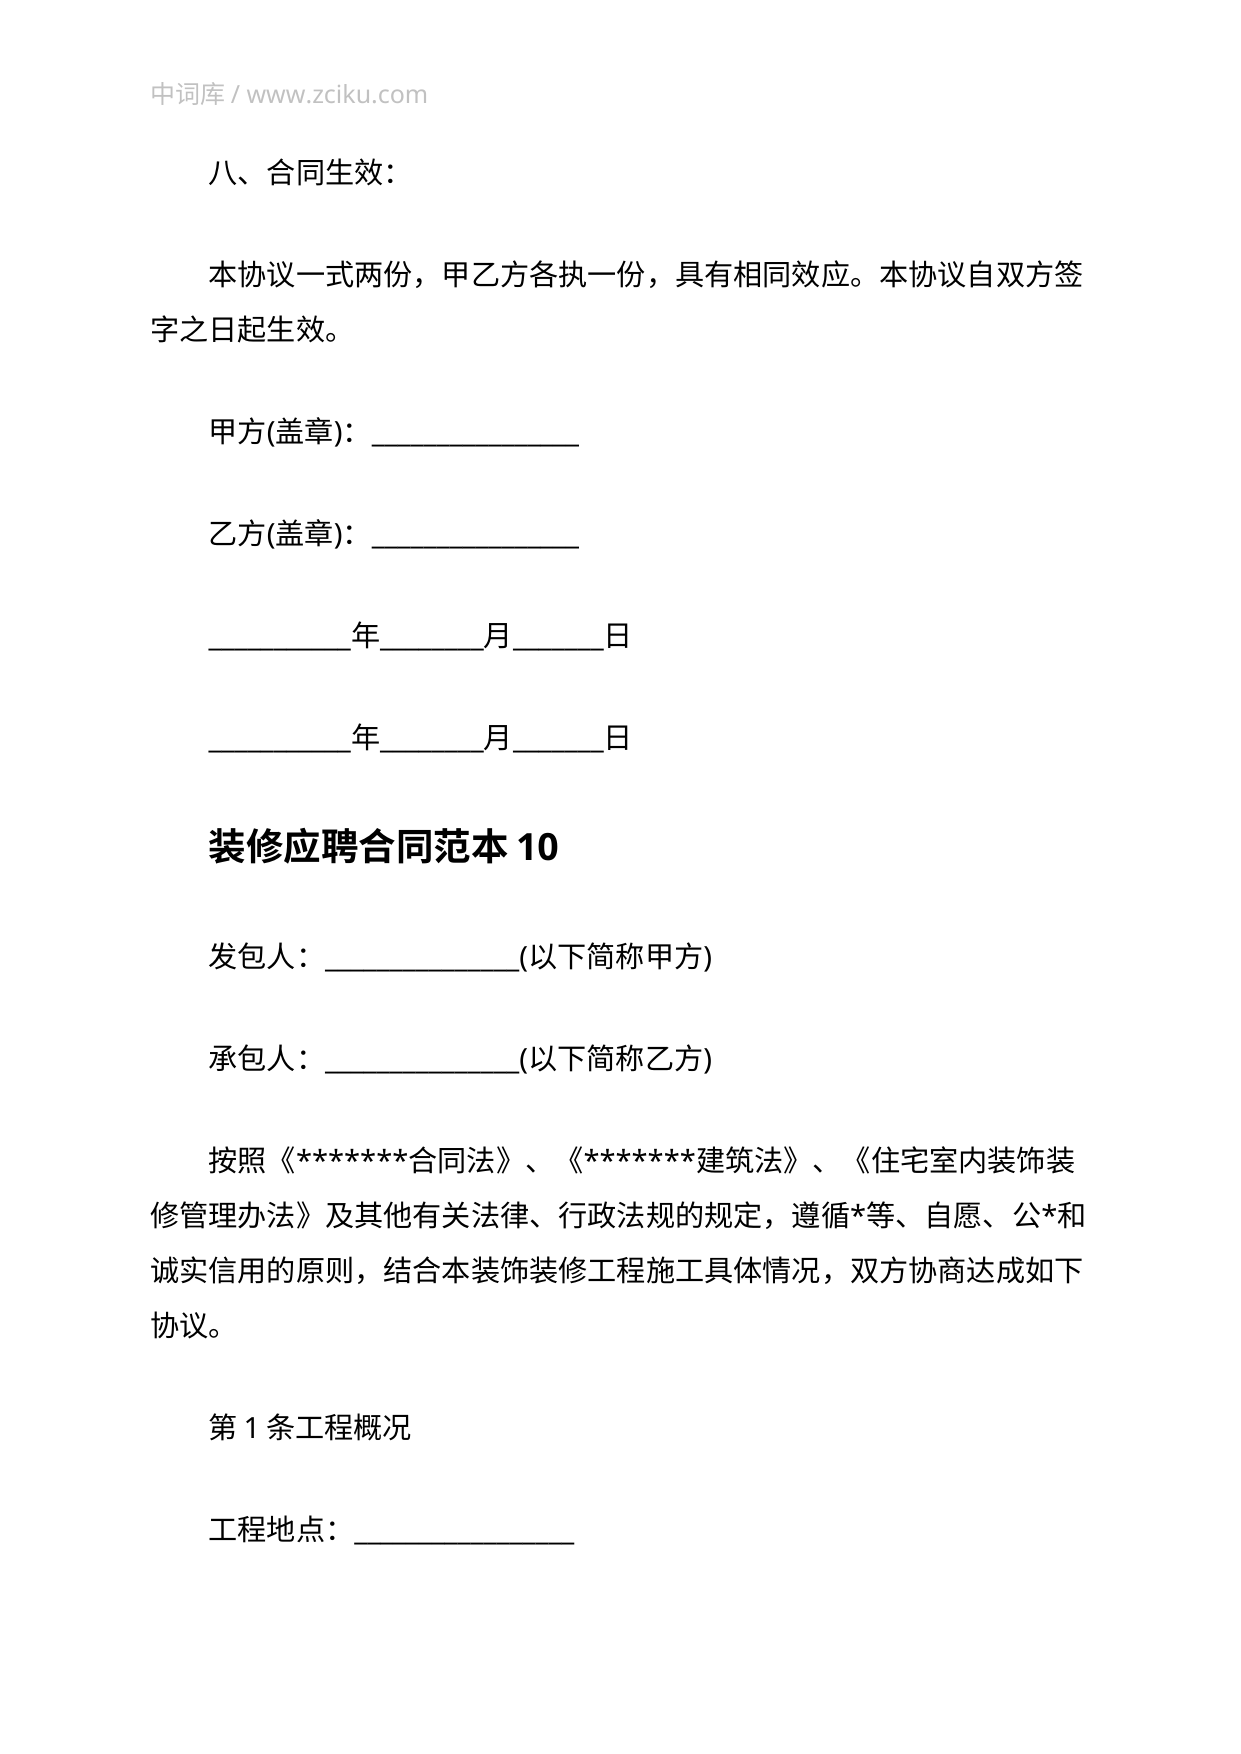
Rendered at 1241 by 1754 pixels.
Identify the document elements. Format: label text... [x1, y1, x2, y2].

text 承包人：_______________(以下简称乙方) [150, 1036, 1090, 1078]
text 装修应聘合同范本10 [150, 816, 1090, 871]
text 按照《*******合同法》、《*******建筑法》、《住宅室内装饰装修管理办法》及其他有关法律、行政法规的规定，遵循*等、自愿、公*和诚实信用的原则，结合本装饰装修工程施工具体情况，双方协商达成如下协议。 [150, 1138, 1090, 1345]
text 八、合同生效： [150, 150, 1090, 192]
text 本协议一式两份，甲乙方各执一份，具有相同效应。本协议自双方签字之日起生效。 [150, 252, 1090, 349]
text 工程地点：_________________ [150, 1507, 1090, 1549]
text ___________年________月_______日 [150, 612, 1090, 655]
text ___________年________月_______日 [150, 714, 1090, 757]
text 甲方(盖章)：________________ [150, 408, 1090, 451]
text 乙方(盖章)：________________ [150, 510, 1090, 553]
text 第1条工程概况 [150, 1404, 1090, 1447]
text 发包人：_______________(以下简称甲方) [150, 934, 1090, 976]
